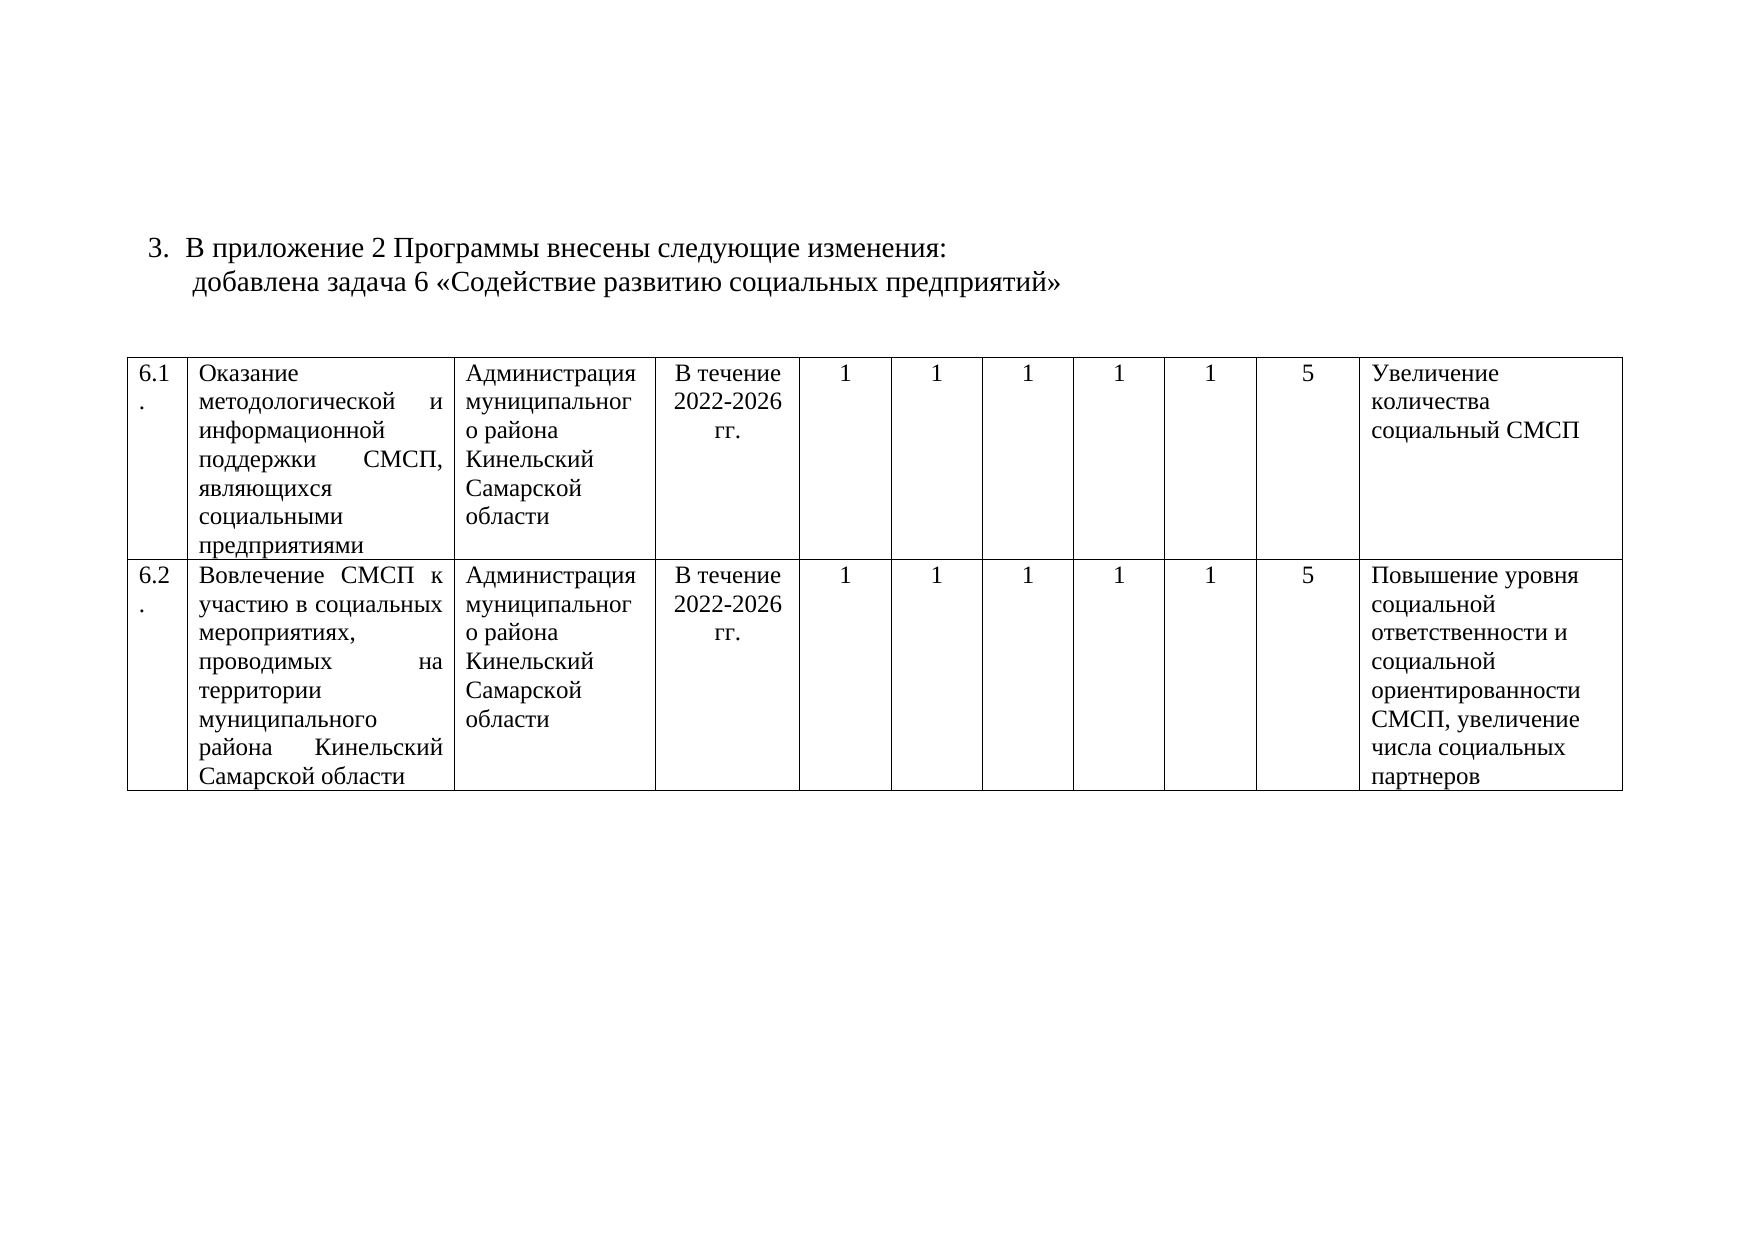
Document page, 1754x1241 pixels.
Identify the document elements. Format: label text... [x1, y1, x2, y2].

list В приложение 2 Программы внесены следующие изменения: [148, 230, 1636, 264]
table_cell 1 [983, 560, 1073, 790]
table_cell Администрация муниципального района Кинельский Самарской области [455, 560, 655, 790]
table_header 1 [1074, 358, 1164, 559]
table_header 1 [1165, 358, 1256, 559]
table_header 1 [892, 358, 982, 559]
list добавлена задача 6 «Содействие развитию социальных предприятий» [185, 264, 1636, 297]
table_cell Повышение уровня социальной ответственности и социальной ориентированности СМСП, увеличение числа социальных партнеров [1360, 560, 1622, 790]
table_header Администрация муниципального района Кинельский Самарской области [455, 358, 655, 559]
table_cell 1 [1165, 560, 1256, 790]
table_cell 1 [892, 560, 982, 790]
table_header В течение 2022-2026 гг. [656, 358, 799, 559]
table_header 1 [800, 358, 891, 559]
table_header 6.1. [128, 358, 187, 559]
table_cell Вовлечение СМСП к участию в социальных мероприятиях, проводимых на территории муниципального района Кинельский Самарской области [188, 560, 454, 790]
table_header Увеличение количества социальный СМСП [1360, 358, 1622, 559]
table_cell 1 [800, 560, 891, 790]
table_header 5 [1257, 358, 1359, 559]
table_cell 6.2. [128, 560, 187, 790]
table_header Оказание методологической и информационной поддержки СМСП, являющихся социальными предприятиями [188, 358, 454, 559]
table_cell 5 [1257, 560, 1359, 790]
table_cell В течение 2022-2026 гг. [656, 560, 799, 790]
table_header 1 [983, 358, 1073, 559]
table_cell 1 [1074, 560, 1164, 790]
